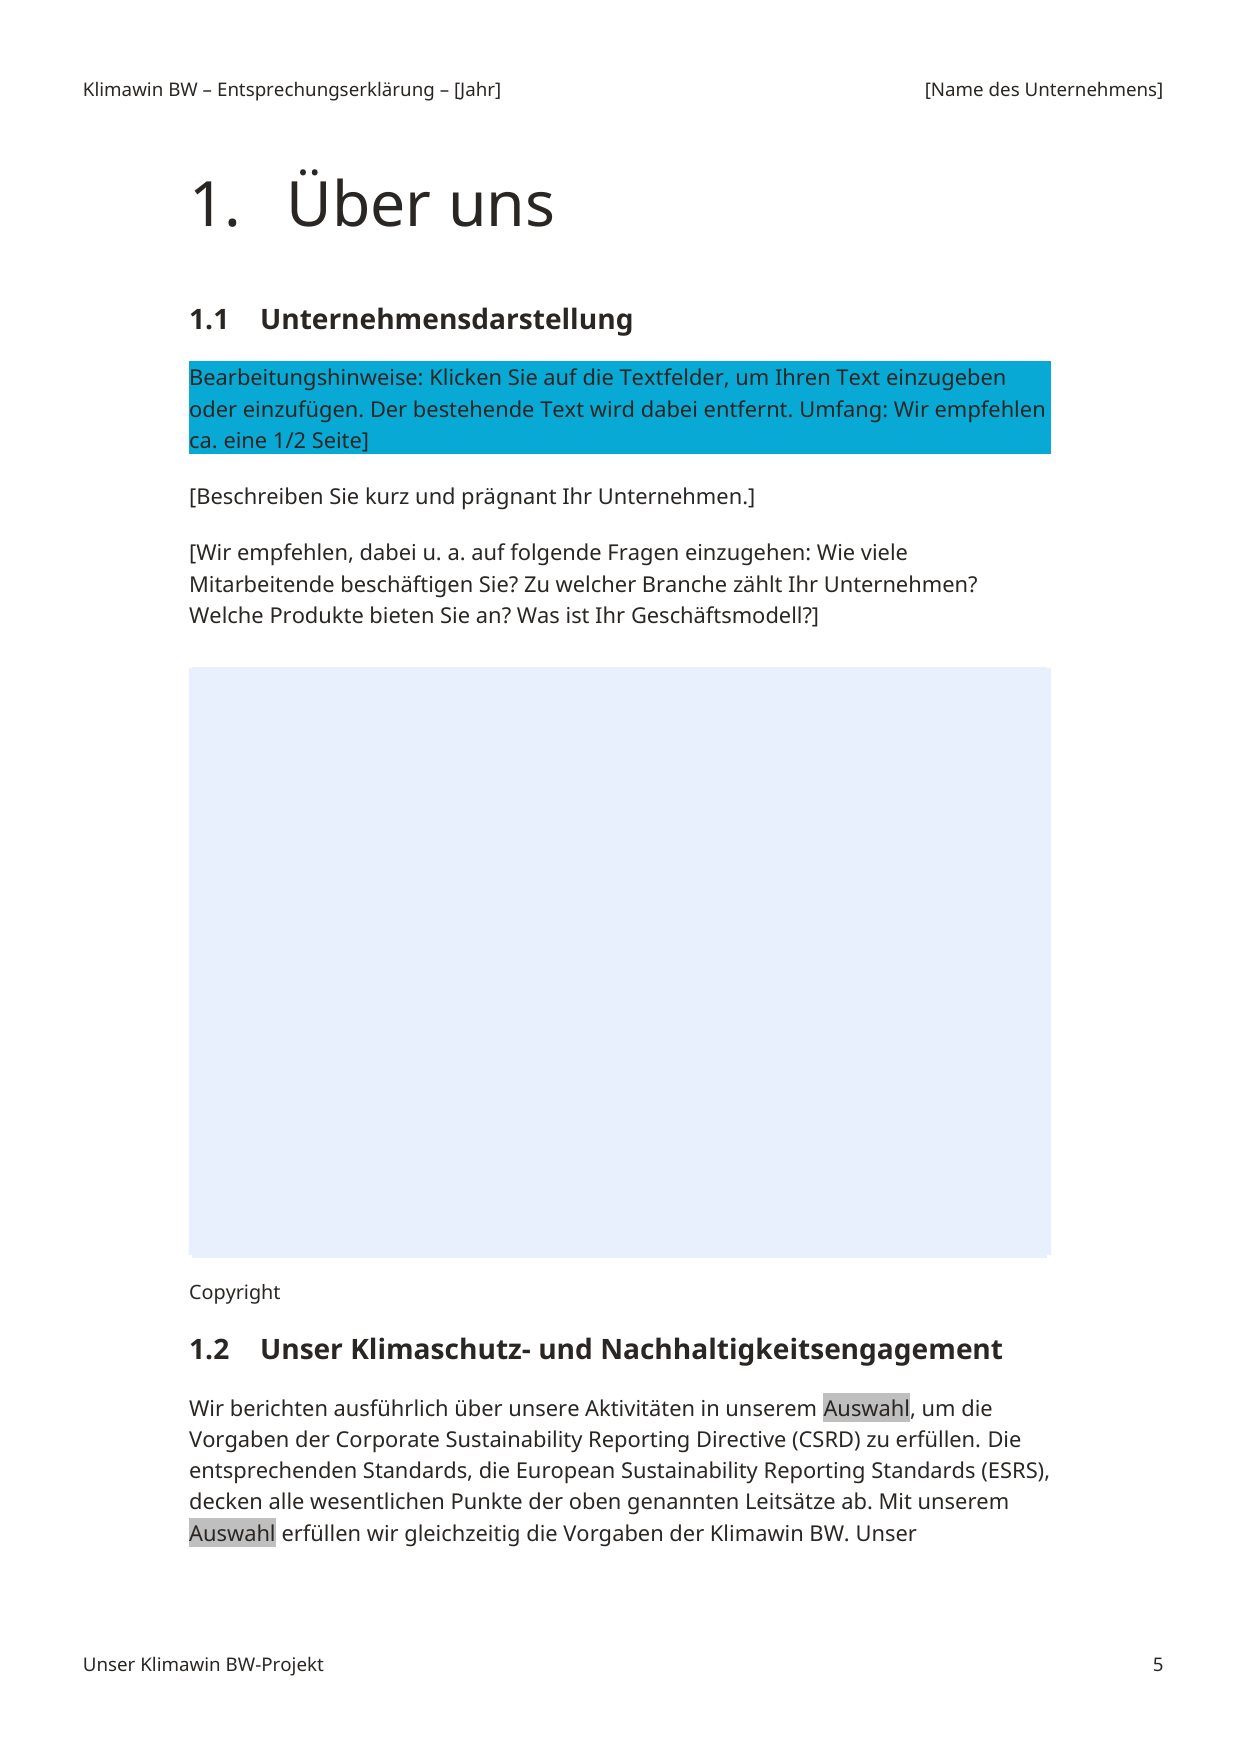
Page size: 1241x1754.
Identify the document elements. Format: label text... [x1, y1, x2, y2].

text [189, 1391, 1051, 1547]
text [Wir empfehlen, dabei u. a. auf folgende Fragen einzugehen: Wie viele Mitarbeitende beschäftigen Sie? Zu welcher Branche zählt Ihr Unternehmen? Welche Produkte bieten Sie an? Was ist Ihr Geschäftsmodell?] [189, 536, 1051, 629]
text Copyright [189, 1274, 1051, 1306]
picture [188, 667, 1052, 1258]
subtitle Unser Klimaschutz- und Nachhaltigkeitsengagement [189, 1333, 1051, 1366]
subtitle Unternehmensdarstellung [189, 302, 1051, 336]
text [Beschreiben Sie kurz und prägnant Ihr Unternehmen.] [189, 479, 1051, 511]
subtitle Über uns [189, 171, 1051, 240]
text Bearbeitungshinweise: Klicken Sie auf die Textfelder, um Ihren Text einzugeben oder einzufügen. Der bestehende Text wird dabei entfernt. Umfang: Wir empfehlen ca. eine 1/2 Seite] [189, 361, 1051, 454]
